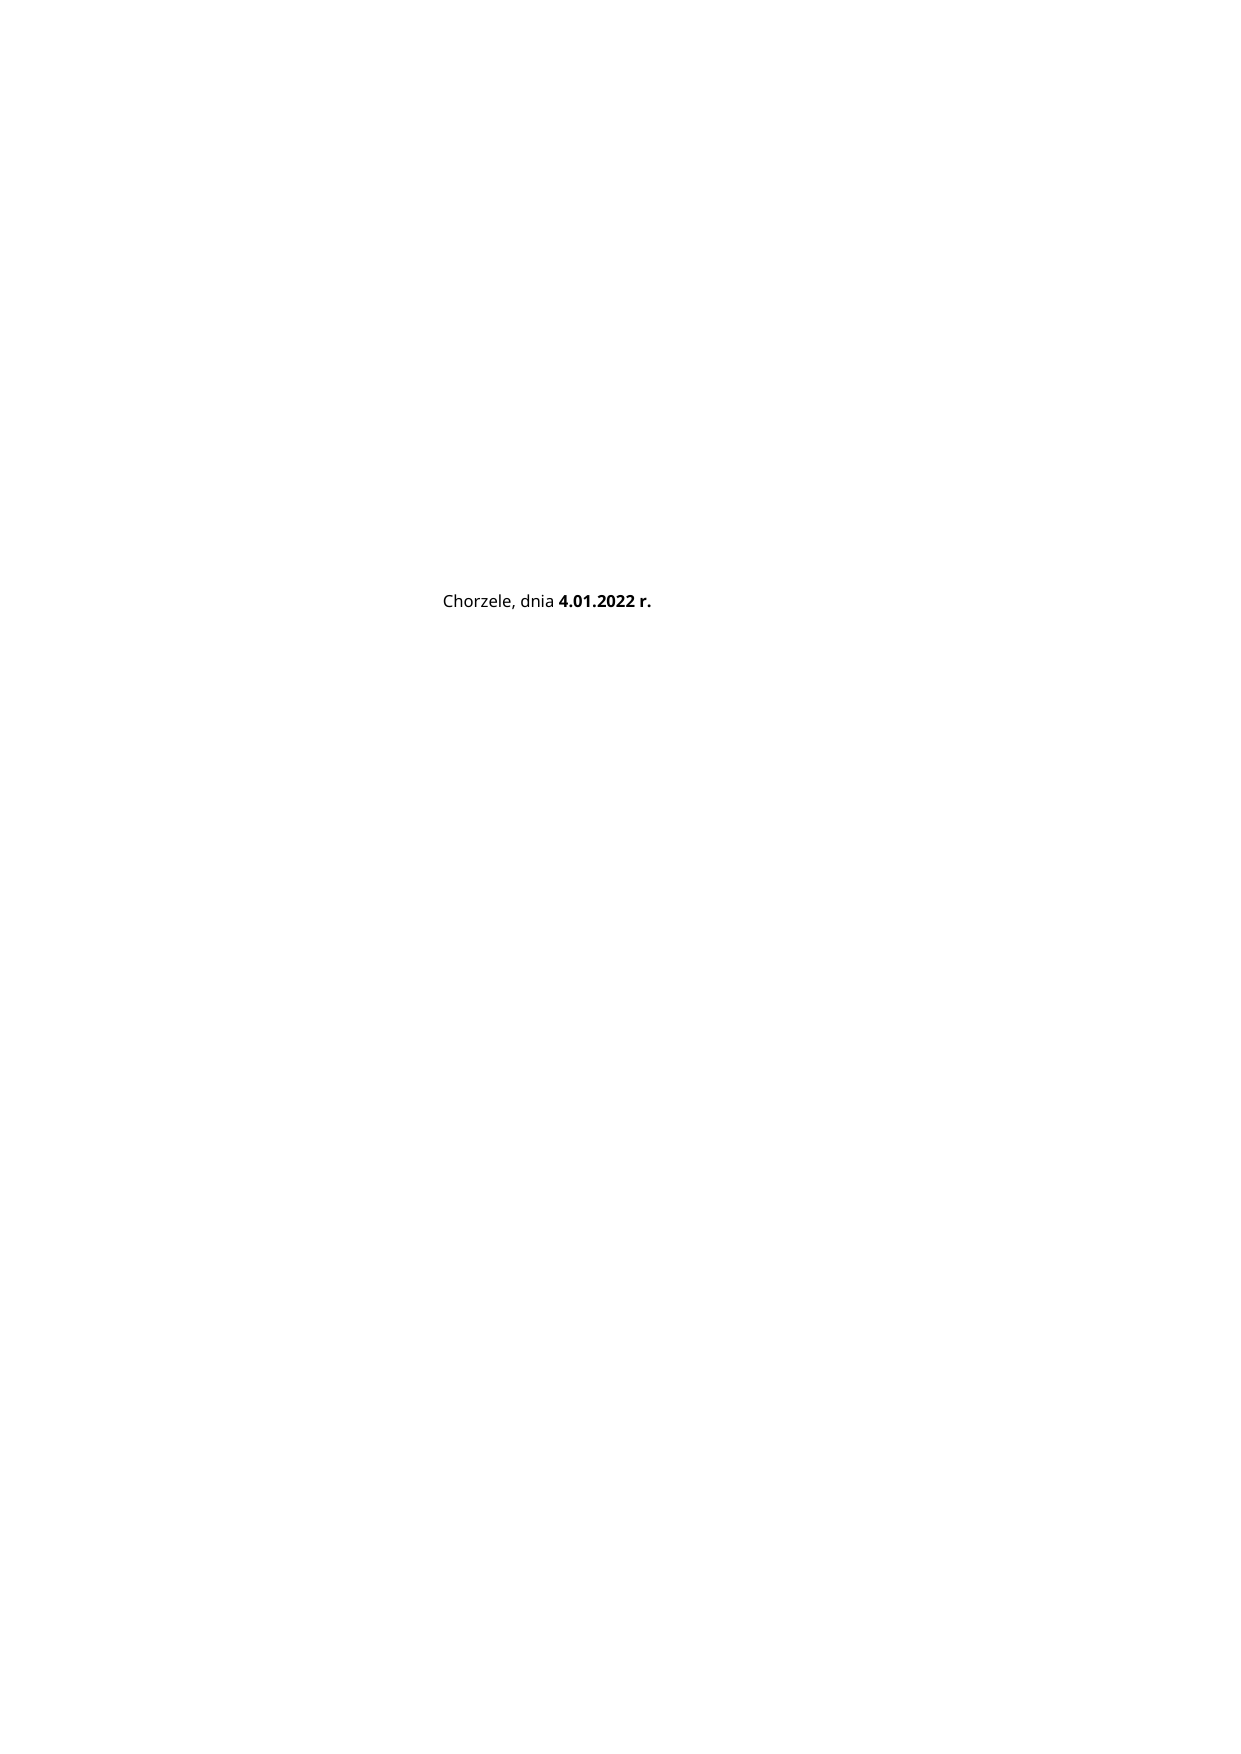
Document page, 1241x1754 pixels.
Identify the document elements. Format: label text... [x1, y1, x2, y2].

text Chorzele, dnia 4.01.2022 r. [369, 589, 1093, 612]
